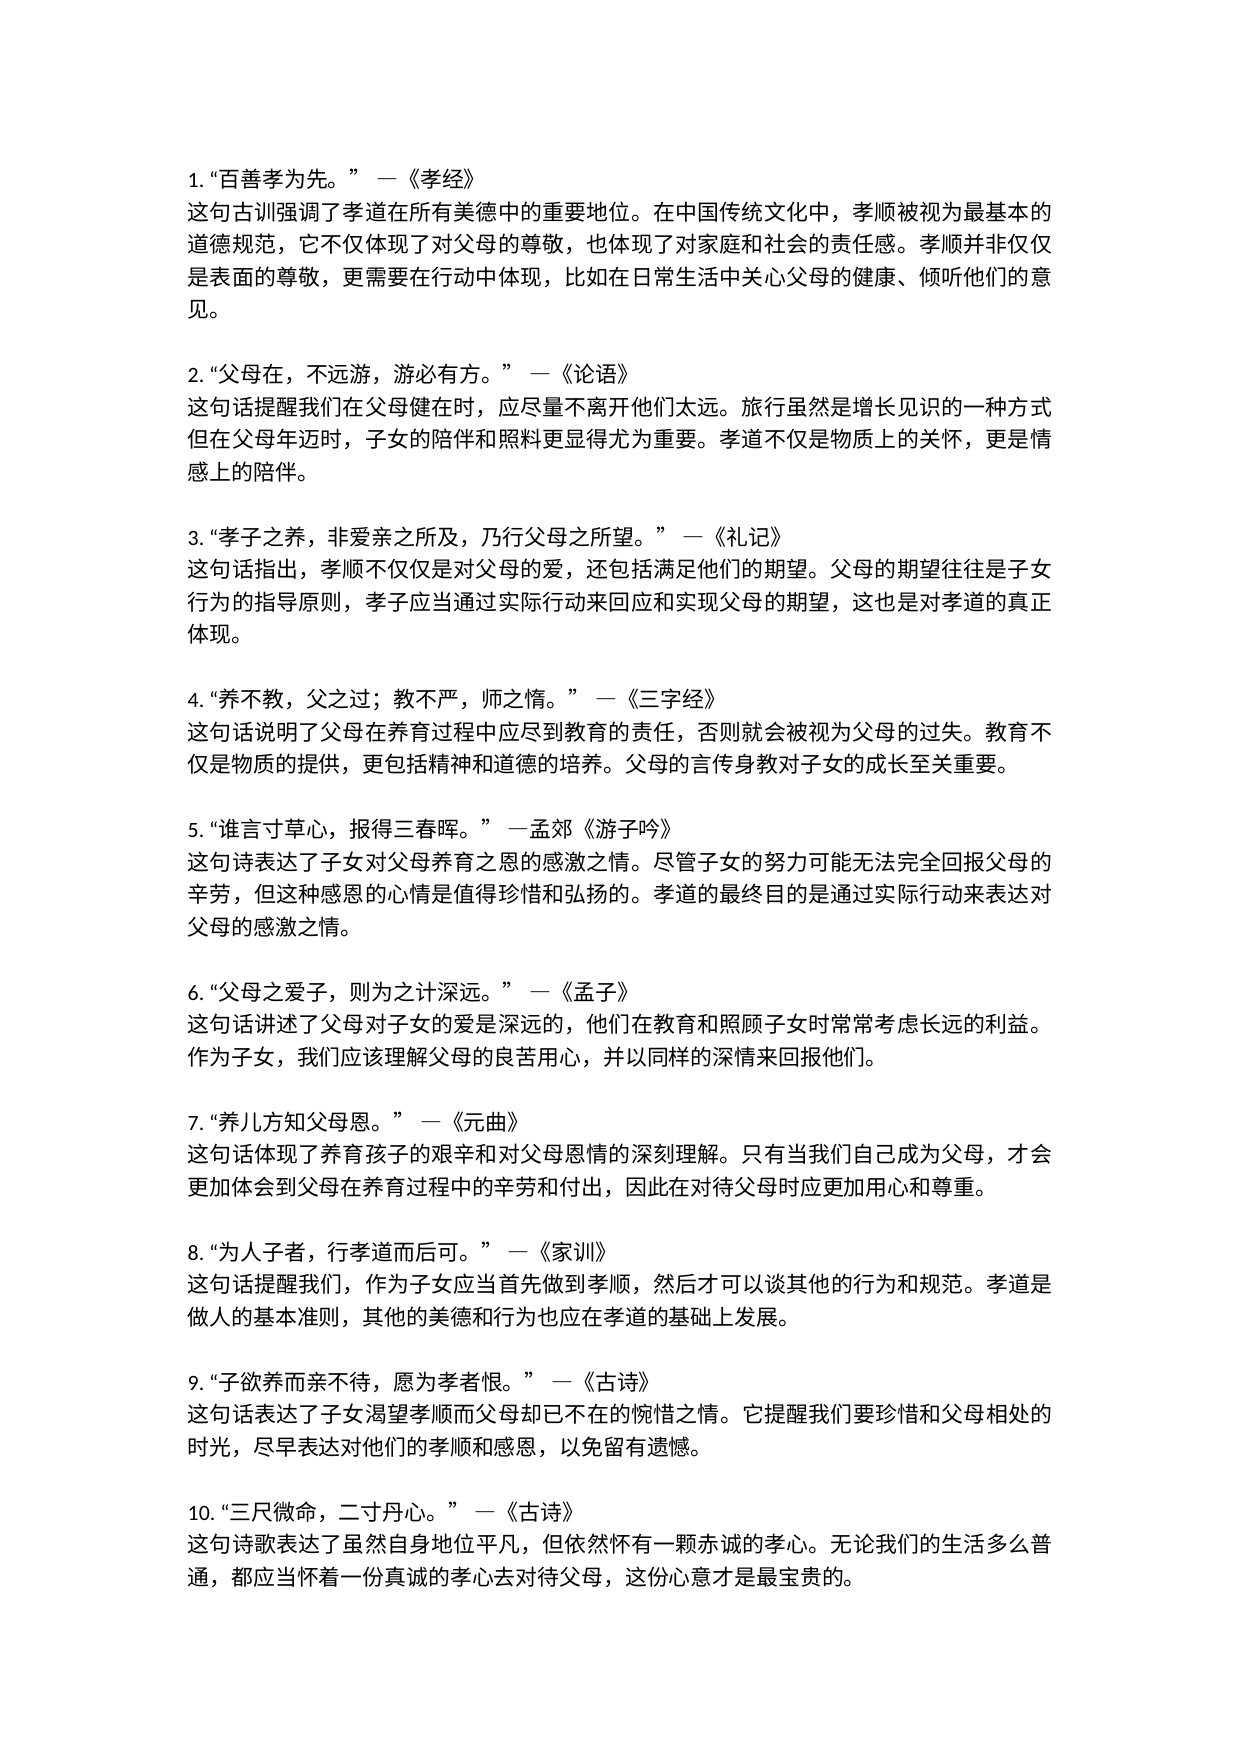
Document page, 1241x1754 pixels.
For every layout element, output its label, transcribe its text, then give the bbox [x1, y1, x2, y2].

text 这句诗歌表达了虽然自身地位平凡，但依然怀有一颗赤诚的孝心。无论我们的生活多么普通，都应当怀着一份真诚的孝心去对待父母，这份心意才是最宝贵的。 [187, 1527, 1053, 1592]
text 5. “谁言寸草心，报得三春晖。” —孟郊《游子吟》 [187, 812, 1053, 844]
text 这句话提醒我们，作为子女应当首先做到孝顺，然后才可以谈其他的行为和规范。孝道是做人的基本准则，其他的美德和行为也应在孝道的基础上发展。 [187, 1267, 1053, 1332]
text 这句诗表达了子女对父母养育之恩的感激之情。尽管子女的努力可能无法完全回报父母的辛劳，但这种感恩的心情是值得珍惜和弘扬的。孝道的最终目的是通过实际行动来表达对父母的感激之情。 [187, 844, 1053, 942]
text 4. “养不教，父之过；教不严，师之惰。” —《三字经》 [187, 682, 1053, 714]
text 这句话说明了父母在养育过程中应尽到教育的责任，否则就会被视为父母的过失。教育不仅是物质的提供，更包括精神和道德的培养。父母的言传身教对子女的成长至关重要。 [187, 714, 1053, 779]
text 6. “父母之爱子，则为之计深远。” —《孟子》 [187, 974, 1053, 1007]
text 这句话表达了子女渴望孝顺而父母却已不在的惋惜之情。它提醒我们要珍惜和父母相处的时光，尽早表达对他们的孝顺和感恩，以免留有遗憾。 [187, 1397, 1053, 1462]
text 这句古训强调了孝道在所有美德中的重要地位。在中国传统文化中，孝顺被视为最基本的道德规范，它不仅体现了对父母的尊敬，也体现了对家庭和社会的责任感。孝顺并非仅仅是表面的尊敬，更需要在行动中体现，比如在日常生活中关心父母的健康、倾听他们的意见。 [187, 194, 1053, 324]
text 2. “父母在，不远游，游必有方。” —《论语》 [187, 357, 1053, 389]
text 9. “子欲养而亲不待，愿为孝者恨。” —《古诗》 [187, 1364, 1053, 1397]
text 8. “为人子者，行孝道而后可。” —《家训》 [187, 1234, 1053, 1267]
text 这句话提醒我们在父母健在时，应尽量不离开他们太远。旅行虽然是增长见识的一种方式，但在父母年迈时，子女的陪伴和照料更显得尤为重要。孝道不仅是物质上的关怀，更是情感上的陪伴。 [187, 389, 1053, 487]
text 7. “养儿方知父母恩。” —《元曲》 [187, 1104, 1053, 1137]
text 3. “孝子之养，非爱亲之所及，乃行父母之所望。” —《礼记》 [187, 519, 1053, 552]
text 这句话讲述了父母对子女的爱是深远的，他们在教育和照顾子女时常常考虑长远的利益。作为子女，我们应该理解父母的良苦用心，并以同样的深情来回报他们。 [187, 1007, 1053, 1072]
text 10. “三尺微命，二寸丹心。” —《古诗》 [187, 1494, 1053, 1527]
text 这句话指出，孝顺不仅仅是对父母的爱，还包括满足他们的期望。父母的期望往往是子女行为的指导原则，孝子应当通过实际行动来回应和实现父母的期望，这也是对孝道的真正体现。 [187, 552, 1053, 649]
text 这句话体现了养育孩子的艰辛和对父母恩情的深刻理解。只有当我们自己成为父母，才会更加体会到父母在养育过程中的辛劳和付出，因此在对待父母时应更加用心和尊重。 [187, 1137, 1053, 1202]
text 1. “百善孝为先。” —《孝经》 [187, 162, 1053, 194]
